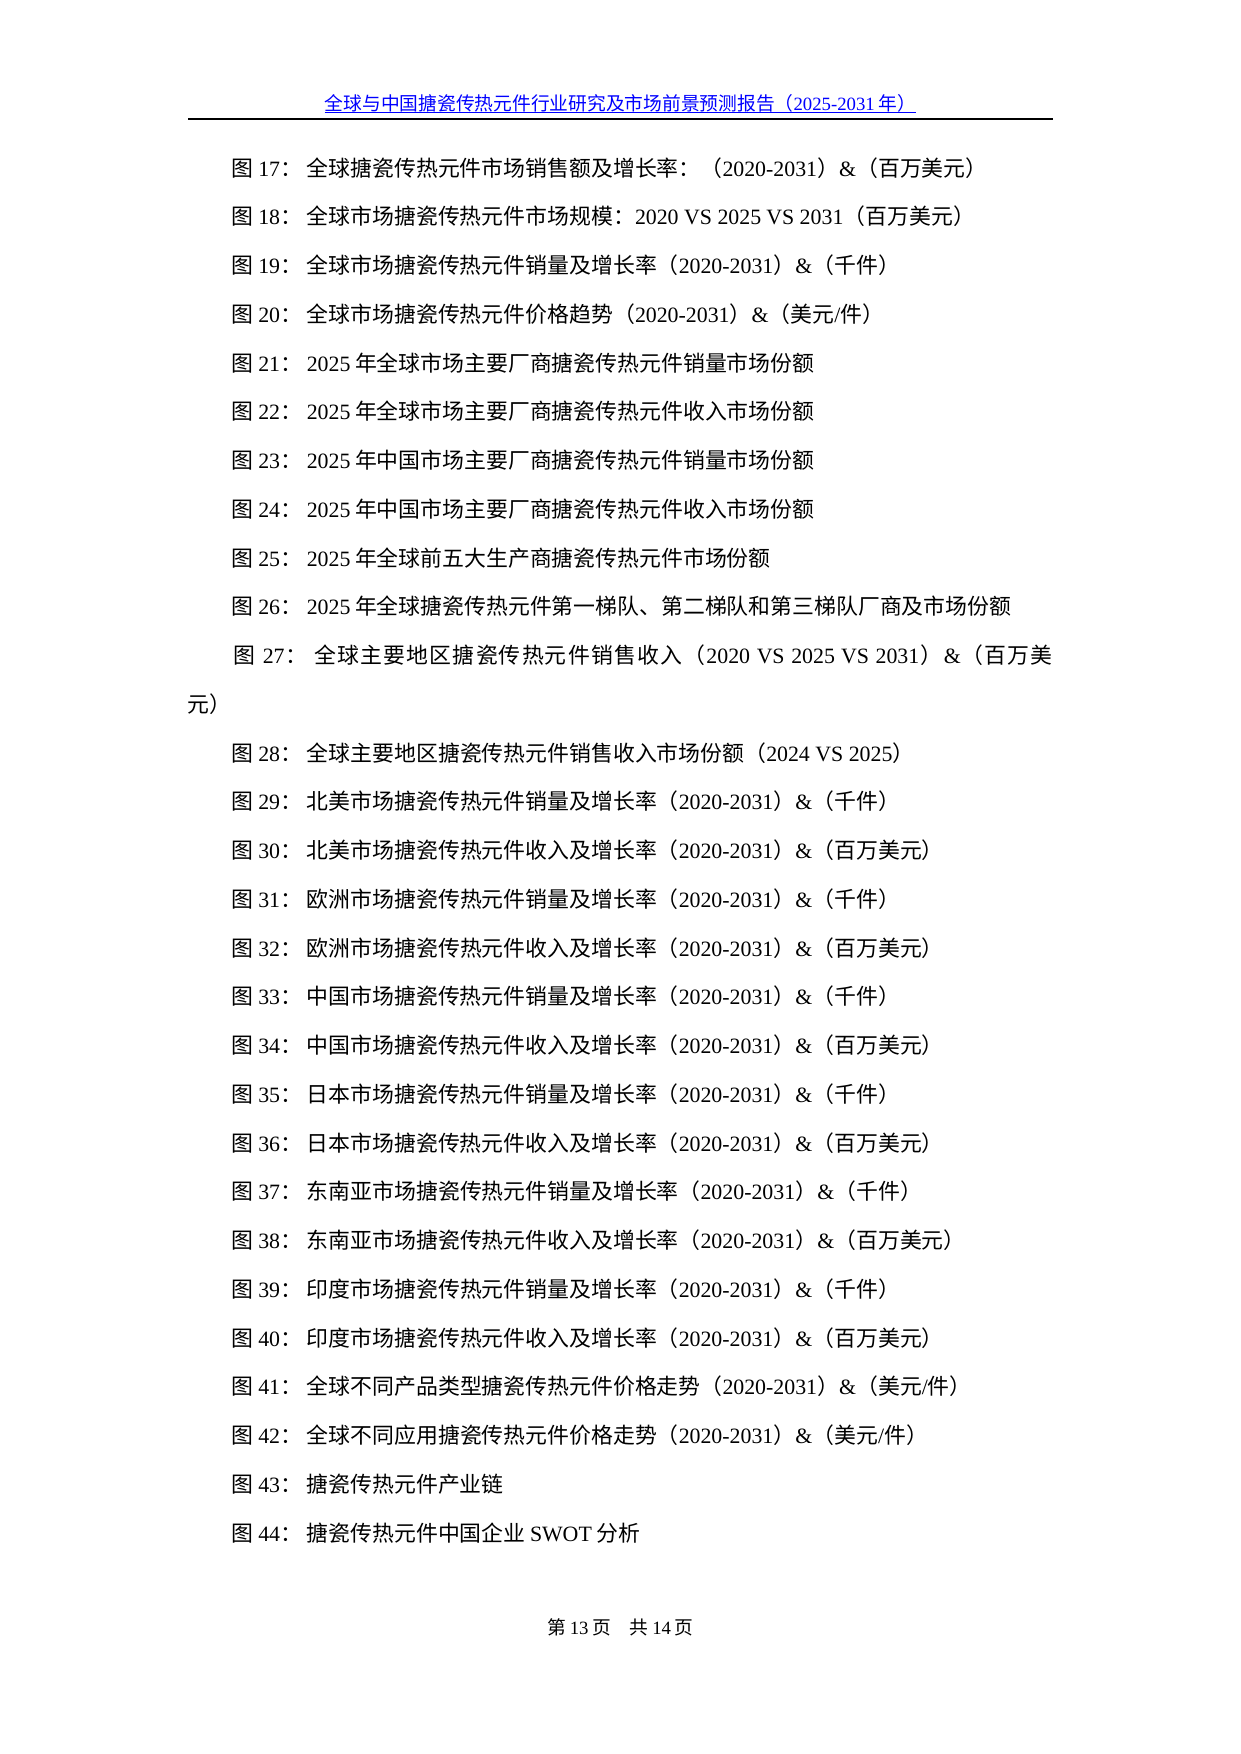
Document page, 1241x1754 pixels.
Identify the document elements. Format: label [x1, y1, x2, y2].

text [187, 150, 1053, 1548]
